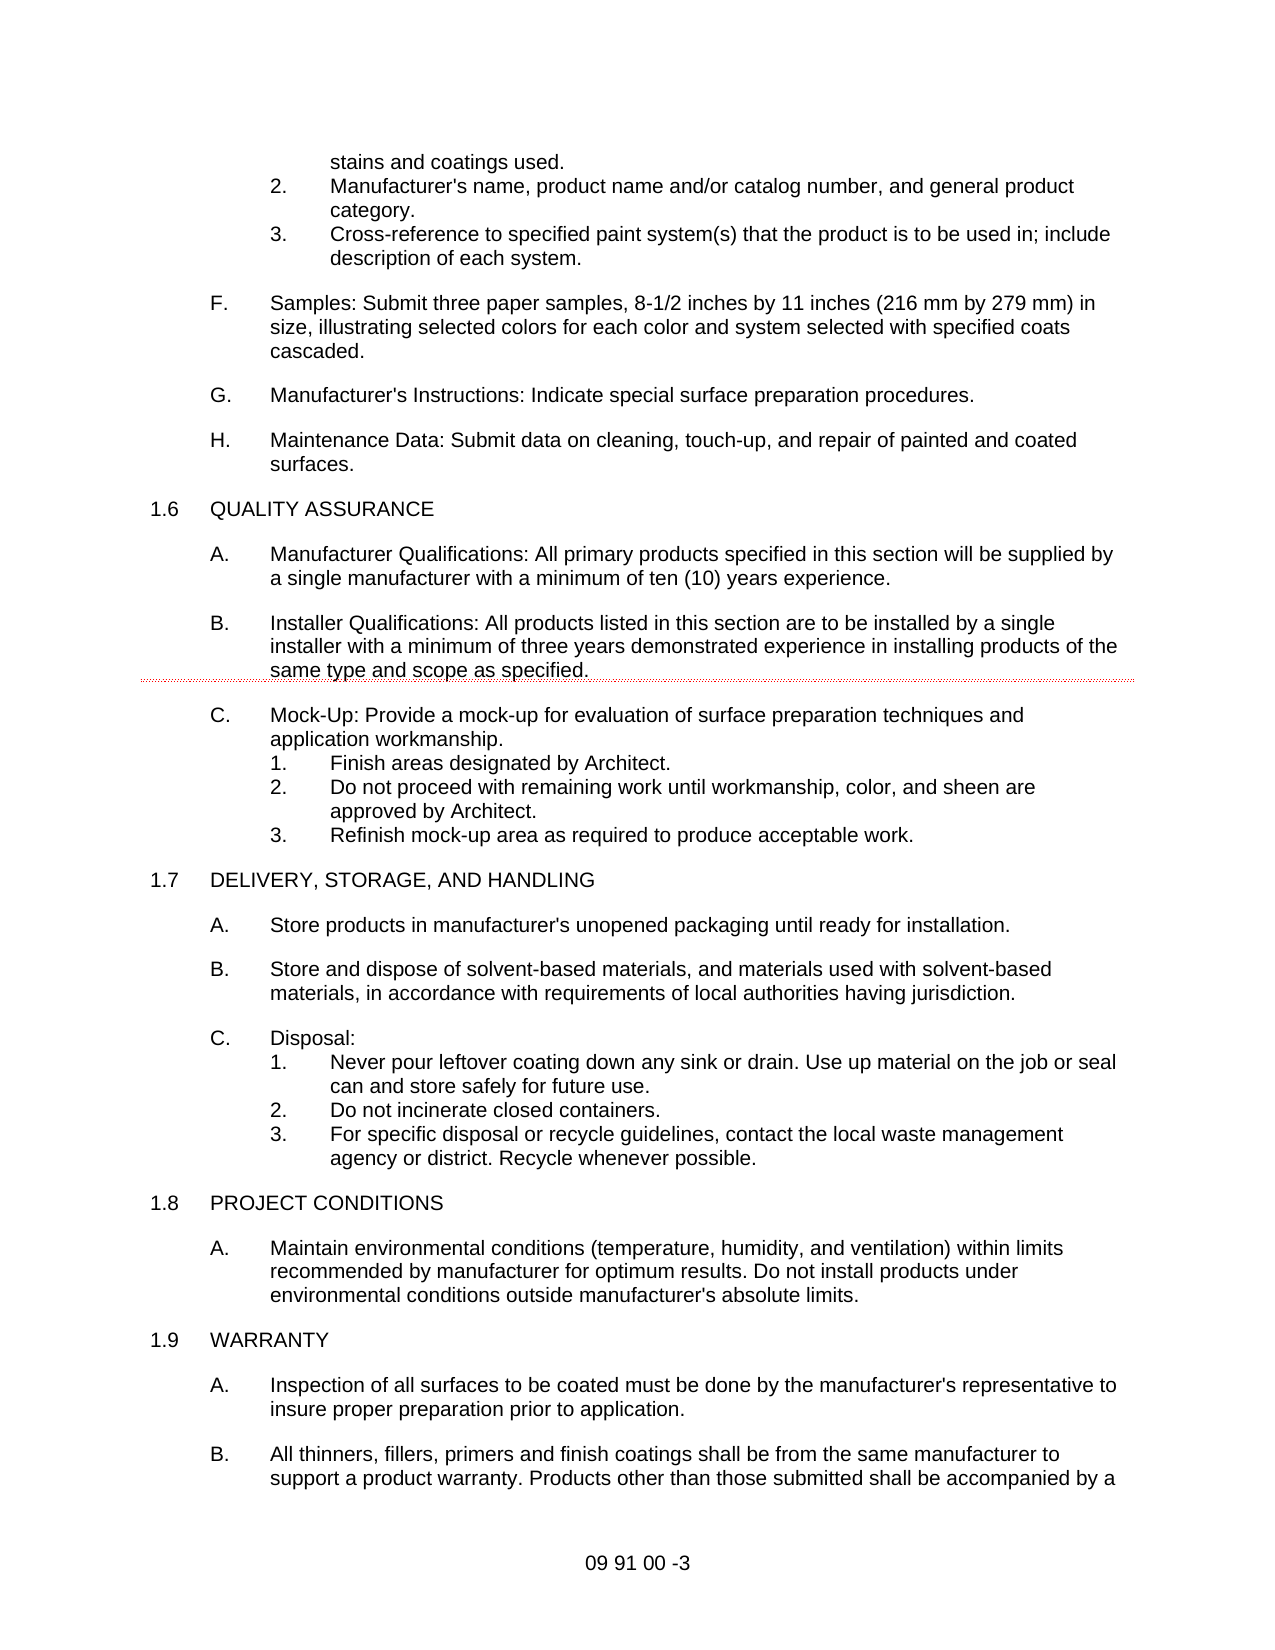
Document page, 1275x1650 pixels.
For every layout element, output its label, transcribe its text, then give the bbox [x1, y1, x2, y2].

list Finish areas designated by Architect. [270, 751, 1125, 775]
list Store and dispose of solvent-based materials, and materials used with solvent-based materials, in accordance with requirements of local authorities having jurisdiction. [210, 957, 1125, 1005]
list Do not proceed with remaining work until workmanship, color, and sheen are approved by Architect. [270, 775, 1125, 823]
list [270, 150, 1125, 174]
list Inspection of all surfaces to be coated must be done by the manufacturer's representative to insure proper preparation prior to application. [210, 1373, 1125, 1421]
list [210, 1442, 1125, 1489]
list QUALITY ASSURANCE [150, 497, 1125, 521]
list Manufacturer's Instructions: Indicate special surface preparation procedures. [210, 383, 1125, 407]
list Samples: Submit three paper samples, 8-1/2 inches by 11 inches (216 mm by 279 mm) in size, illustrating selected colors for each color and system selected with specified coats cascaded. [210, 291, 1125, 362]
list Store products in manufacturer's unopened packaging until ready for installation. [210, 912, 1125, 936]
list Maintenance Data: Submit data on cleaning, touch-up, and repair of painted and coated surfaces. [210, 428, 1125, 476]
list PROJECT CONDITIONS [150, 1191, 1125, 1214]
list Mock-Up: Provide a mock-up for evaluation of surface preparation techniques and application workmanship. [210, 703, 1125, 751]
list WARRANTY [150, 1328, 1125, 1352]
list Disposal: [210, 1026, 1125, 1050]
list Manufacturer Qualifications: All primary products specified in this section will be supplied by a single manufacturer with a minimum of ten (10) years experience. [210, 542, 1125, 589]
list Cross-reference to specified paint system(s) that the product is to be used in; include description of each system. [270, 222, 1125, 270]
list DELIVERY, STORAGE, AND HANDLING [150, 868, 1125, 892]
list Do not incinerate closed containers. [270, 1098, 1125, 1122]
list For specific disposal or recycle guidelines, contact the local waste management agency or district. Recycle whenever possible. [270, 1122, 1125, 1170]
list Manufacturer's name, product name and/or catalog number, and general product category. [270, 174, 1125, 222]
list Never pour leftover coating down any sink or drain. Use up material on the job or seal can and store safely for future use. [270, 1050, 1125, 1098]
list Installer Qualifications: All products listed in this section are to be installed by a single installer with a minimum of three years demonstrated experience in installing products of the same type and scope as specified. [210, 610, 1125, 682]
list Refinish mock-up area as required to produce acceptable work. [270, 823, 1125, 847]
list Maintain environmental conditions (temperature, humidity, and ventilation) within limits recommended by manufacturer for optimum results. Do not install products under environmental conditions outside manufacturer's absolute limits. [210, 1235, 1125, 1307]
